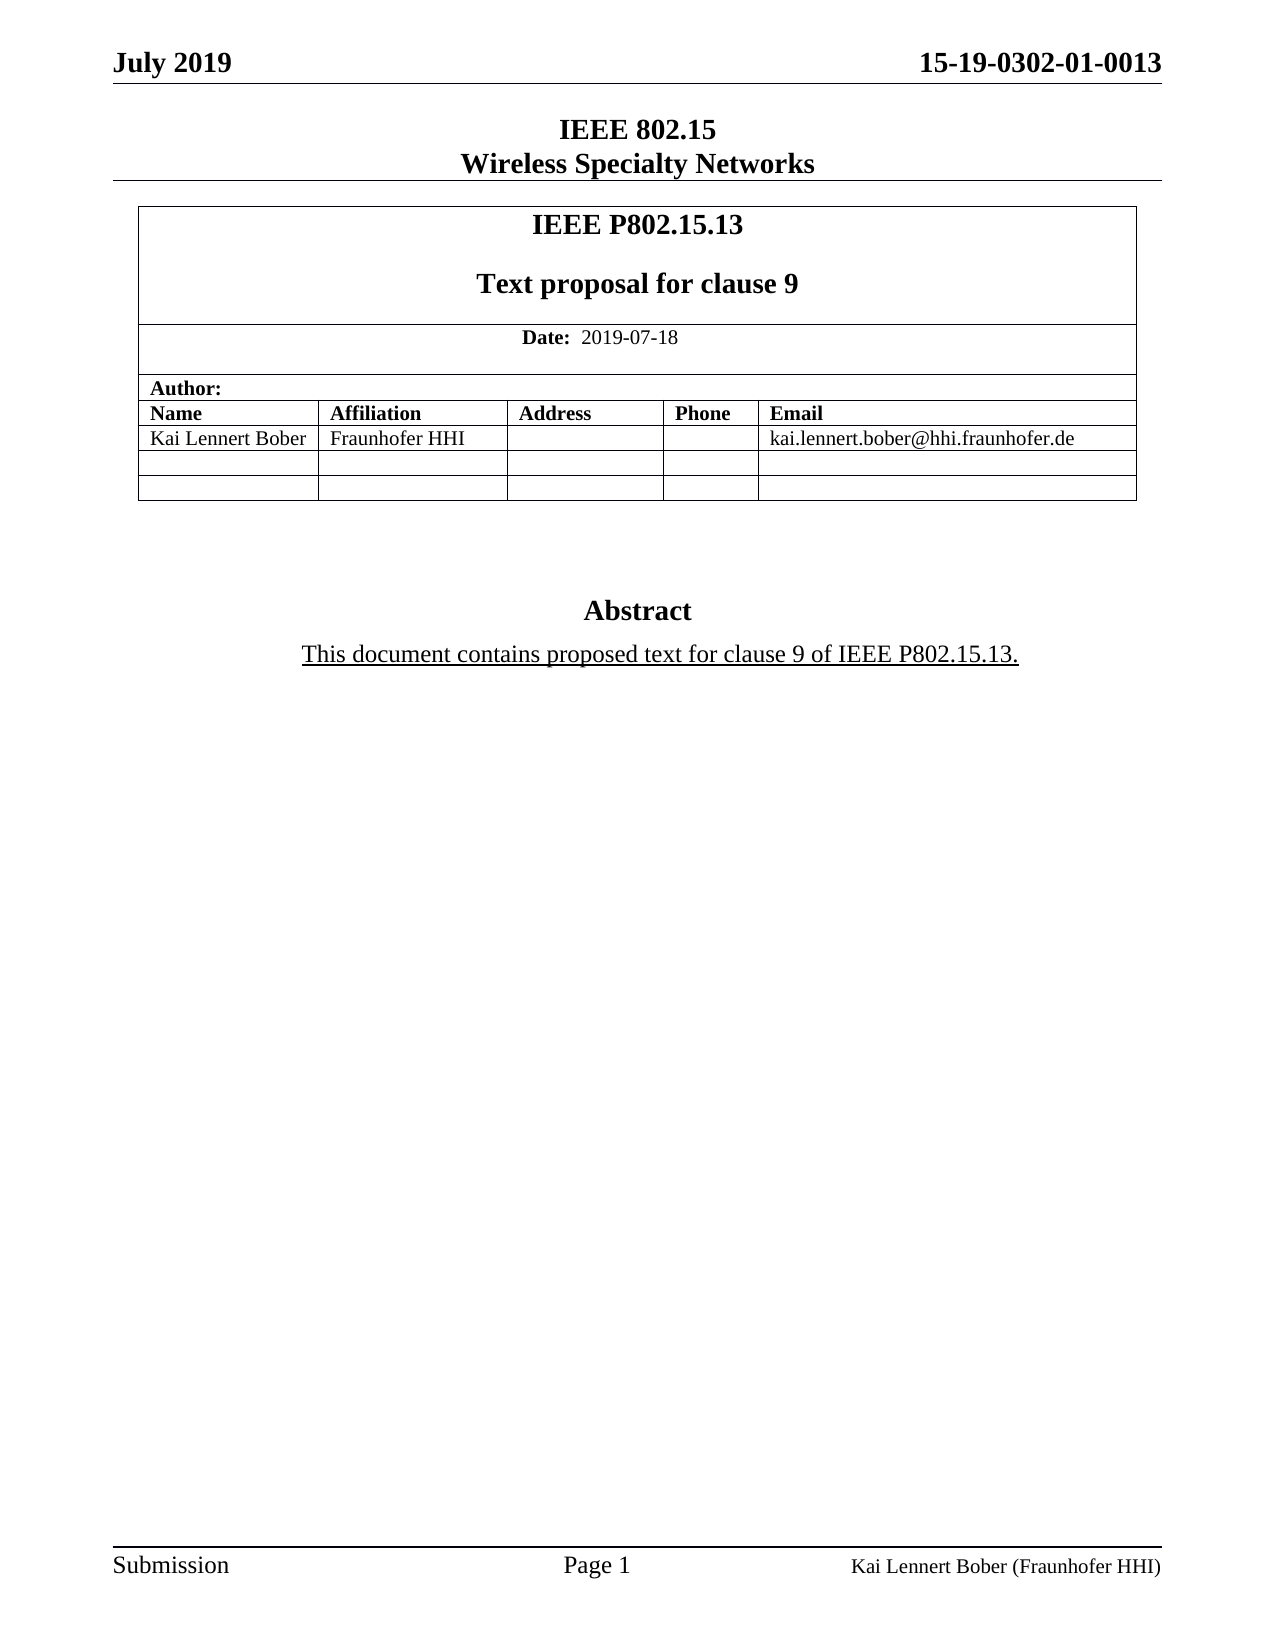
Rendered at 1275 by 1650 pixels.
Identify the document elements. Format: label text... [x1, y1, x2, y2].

table_cell kai.lennert.bober@hhi.fraunhofer.de [759, 426, 1136, 450]
text Abstract [112, 593, 1162, 627]
table_header IEEE P802.15.13 Text proposal for clause 9 [139, 207, 1136, 324]
table_cell [664, 451, 758, 475]
table_cell Name [139, 401, 318, 424]
table_cell Date: 2019-07-18 [139, 325, 1136, 374]
table_cell Fraunhofer HHI [319, 426, 507, 450]
table_cell [139, 451, 318, 475]
text IEEE 802.15 Wireless Specialty Networks [112, 112, 1162, 181]
table_cell [508, 426, 663, 450]
table_cell [664, 426, 758, 450]
table_cell Email [759, 401, 1136, 424]
table_cell [759, 476, 1136, 500]
table_cell [319, 451, 507, 475]
table_cell [319, 476, 507, 500]
table_cell Affiliation [319, 401, 507, 424]
table_cell [139, 476, 318, 500]
table_cell [759, 451, 1136, 475]
table_cell Kai Lennert Bober [139, 426, 318, 450]
table_cell Author: [139, 375, 1136, 399]
subtitle This document contains proposed text for clause 9 of IEEE P802.15.13. [157, 639, 1162, 668]
table_cell [664, 476, 758, 500]
table_cell Address [508, 401, 663, 424]
table_cell Phone [664, 401, 758, 424]
table_cell [508, 451, 663, 475]
table_cell [508, 476, 663, 500]
